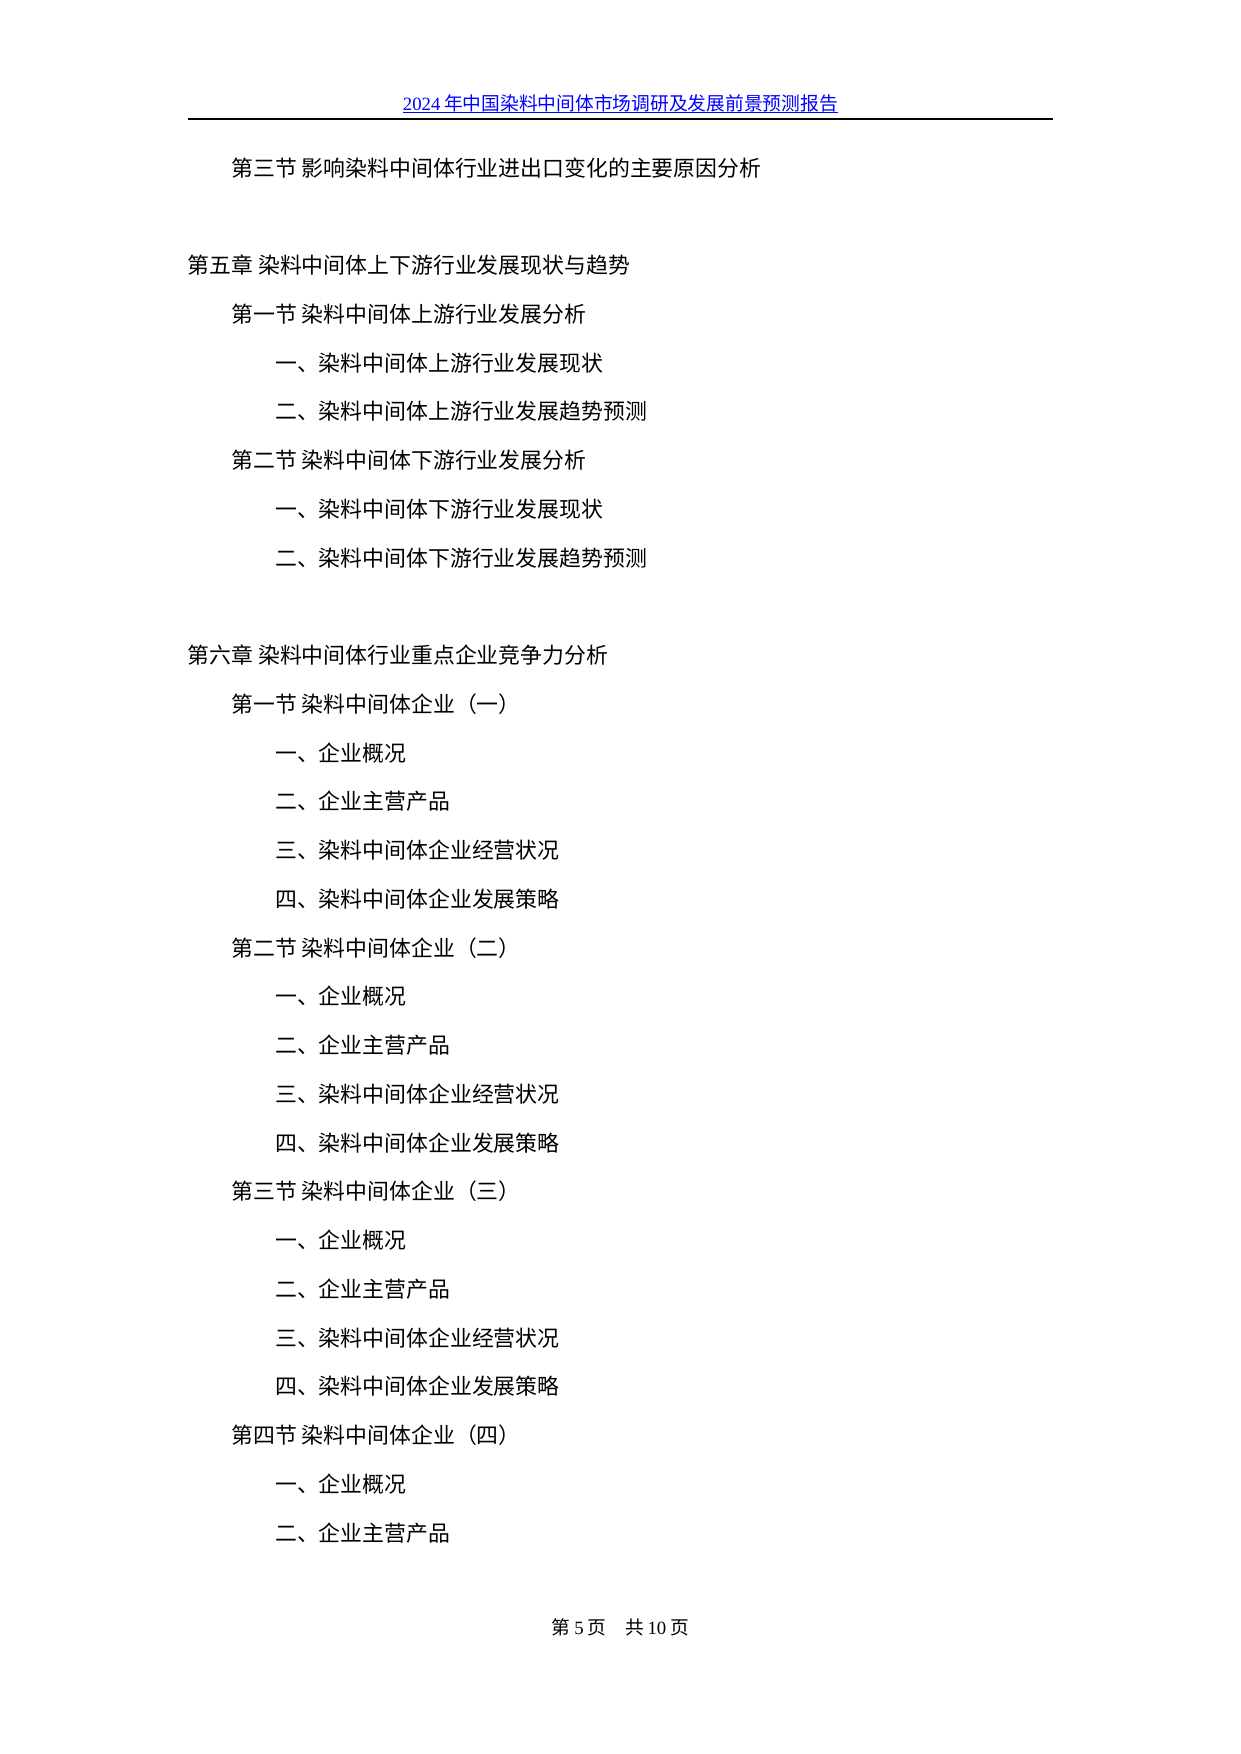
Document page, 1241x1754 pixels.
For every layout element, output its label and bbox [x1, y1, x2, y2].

text [187, 150, 1053, 1548]
